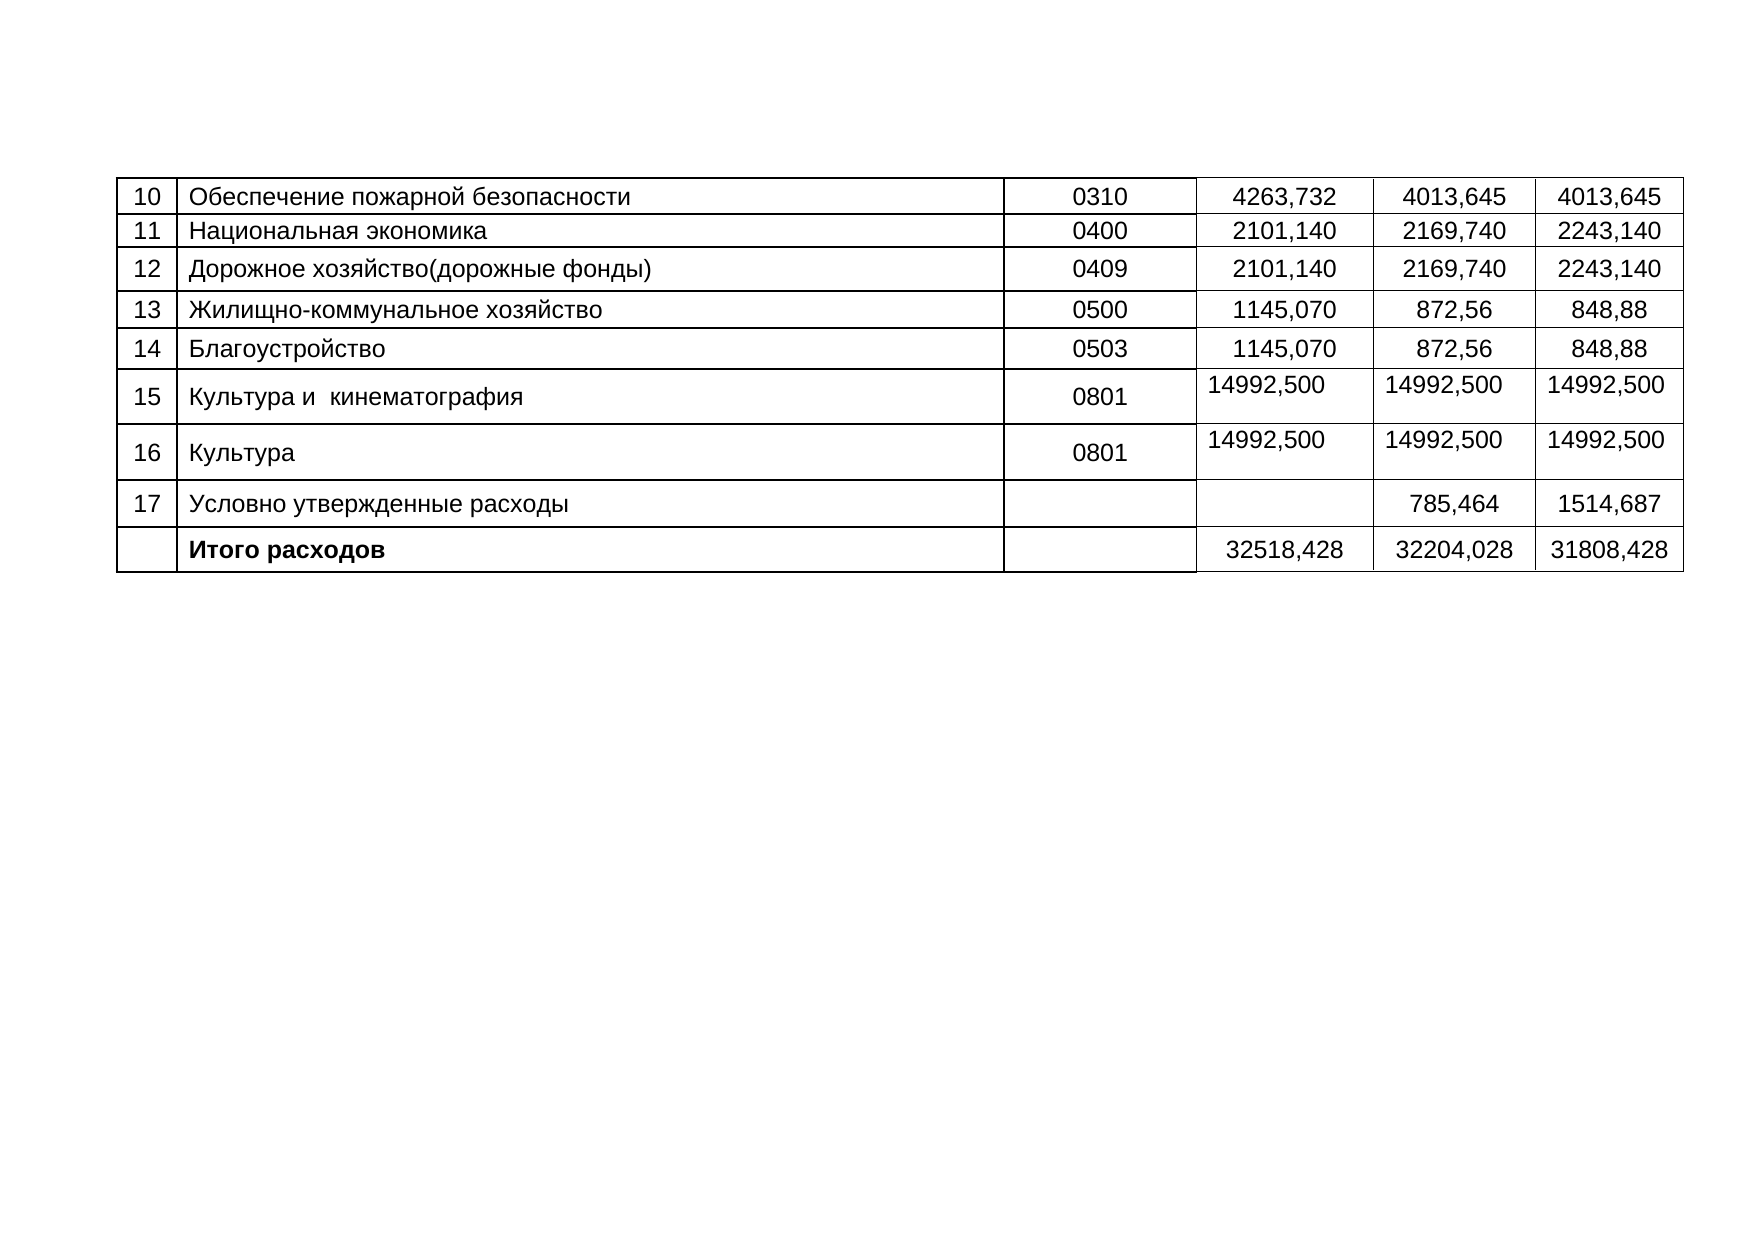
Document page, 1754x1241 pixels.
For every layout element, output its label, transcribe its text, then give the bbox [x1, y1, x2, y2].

table_cell 2243,140 [1536, 214, 1683, 246]
table_cell Дорожное хозяйство(дорожные фонды) [178, 248, 1003, 290]
table_cell 0400 [1005, 215, 1196, 246]
table_cell 2101,140 [1197, 214, 1373, 246]
table_cell [1005, 481, 1196, 526]
table_cell Благоустройство [178, 329, 1003, 368]
table_cell Условно утвержденные расходы [178, 481, 1003, 526]
table_cell 14992,500 [1536, 424, 1683, 479]
table_cell 2101,140 [1197, 247, 1373, 290]
table_cell 0801 [1005, 370, 1196, 423]
table_cell 0503 [1005, 329, 1196, 368]
table_cell 4013,645 [1536, 178, 1683, 213]
table_cell 1145,070 [1197, 291, 1373, 327]
table_cell 0310 [1005, 179, 1196, 213]
table_cell 16 [118, 425, 176, 479]
table_cell 4013,645 [1373, 178, 1536, 213]
table_cell Национальная экономика [178, 215, 1003, 246]
table_cell 13 [118, 292, 176, 327]
table_cell [1005, 528, 1196, 571]
table_cell Обеспечение пожарной безопасности [178, 179, 1003, 213]
table_cell 31808,428 [1536, 527, 1683, 571]
table_cell 872,56 [1374, 291, 1535, 327]
table_cell 2243,140 [1536, 247, 1683, 290]
table_cell 14992,500 [1374, 424, 1535, 479]
table_cell Жилищно-коммунальное хозяйство [178, 292, 1003, 327]
table_cell 14992,500 [1536, 369, 1683, 423]
table_cell 14992,500 [1197, 369, 1373, 423]
table_cell 848,88 [1536, 291, 1683, 327]
table_cell [1197, 480, 1373, 526]
table_cell 32204,028 [1373, 527, 1536, 571]
table_cell 15 [118, 370, 176, 423]
table_cell 0500 [1005, 292, 1196, 327]
table_cell 785,464 [1374, 480, 1535, 526]
table_cell 14 [118, 329, 176, 368]
table_cell 1145,070 [1197, 328, 1373, 368]
table_cell 11 [118, 215, 176, 246]
table_cell Культура и кинематография [178, 370, 1003, 423]
table_cell 2169,740 [1374, 247, 1535, 290]
table_cell 12 [118, 248, 176, 290]
table_cell 2169,740 [1374, 214, 1535, 246]
table_cell 14992,500 [1197, 424, 1373, 479]
table_cell 848,88 [1536, 328, 1683, 368]
table_cell 0801 [1005, 425, 1196, 479]
table_cell 14992,500 [1374, 369, 1535, 423]
table_cell Итого расходов [178, 528, 1003, 571]
table_cell 17 [118, 481, 176, 526]
table_cell 4263,732 [1197, 178, 1373, 213]
table_cell 10 [118, 179, 176, 213]
table_cell Культура [178, 425, 1003, 479]
table_cell 1514,687 [1536, 480, 1683, 526]
table_cell 872,56 [1374, 328, 1535, 368]
table_cell 32518,428 [1197, 527, 1373, 571]
table_cell [118, 528, 176, 571]
table_cell 0409 [1005, 248, 1196, 290]
